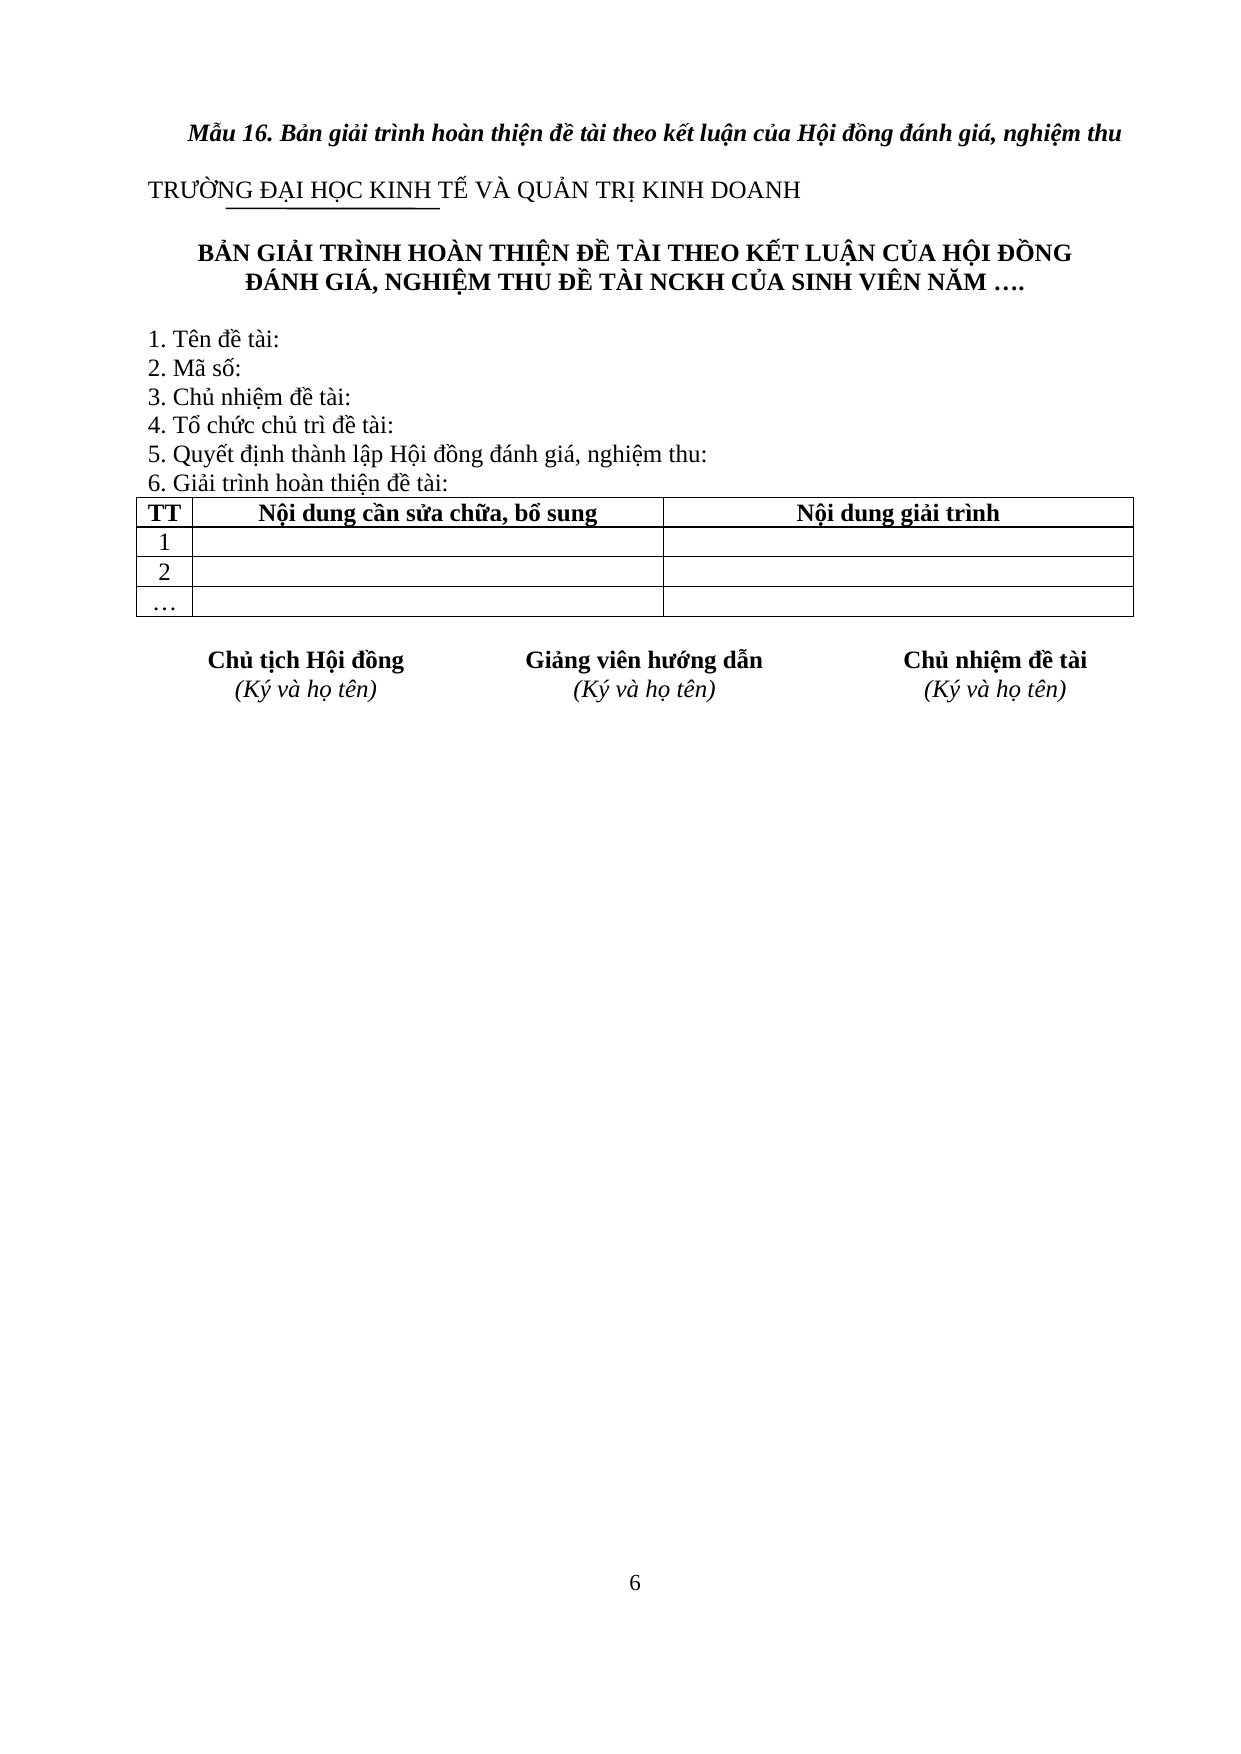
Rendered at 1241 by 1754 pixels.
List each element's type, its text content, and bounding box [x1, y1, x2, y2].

table_cell [193, 557, 663, 586]
text TRƯỜNG ĐẠI HỌC KINH TẾ VÀ QUẢN TRỊ KINH DOANH [148, 176, 1122, 204]
text 4. Tổ chức chủ trì đề tài: [148, 410, 1122, 439]
text 3. Chủ nhiệm đề tài: [148, 382, 1122, 410]
text 6. Giải trình hoàn thiện đề tài: [148, 468, 1122, 497]
table_cell [193, 528, 663, 556]
text BẢN GIẢI TRÌNH HOÀN THIỆN ĐỀ TÀI THEO KẾT LUẬN CỦA HỘI ĐỒNG [148, 238, 1122, 267]
table_header Chủ nhiệm đề tài (Ký và họ tên) [813, 646, 1152, 703]
table_header Chủ tịch Hội đồng (Ký và họ tên) [136, 646, 475, 703]
table_header Nội dung giải trình [664, 498, 1133, 526]
table_header Nội dung cần sửa chữa, bổ sung [193, 498, 663, 526]
text 1. Tên đề tài: [148, 324, 1122, 353]
table_cell [664, 557, 1133, 586]
table_header TT [137, 498, 192, 526]
table_cell [664, 587, 1133, 616]
text ĐÁNH GIÁ, NGHIỆM THU ĐỀ TÀI NCKH CỦA SINH VIÊN NĂM …. [148, 267, 1122, 295]
table_cell 2 [137, 557, 192, 586]
table_cell … [137, 587, 192, 616]
table_header Giảng viên hướng dẫn (Ký và họ tên) [475, 646, 813, 703]
table_cell [664, 528, 1133, 556]
table_cell [193, 587, 663, 616]
text 2. Mã số: [148, 353, 1122, 382]
table_cell 1 [137, 528, 192, 556]
text Mẫu 16. Bản giải trình hoàn thiện đề tài theo kết luận của Hội đồng đánh giá, nghiệm thu [148, 118, 1122, 147]
text 5. Quyết định thành lập Hội đồng đánh giá, nghiệm thu: [148, 439, 1122, 468]
